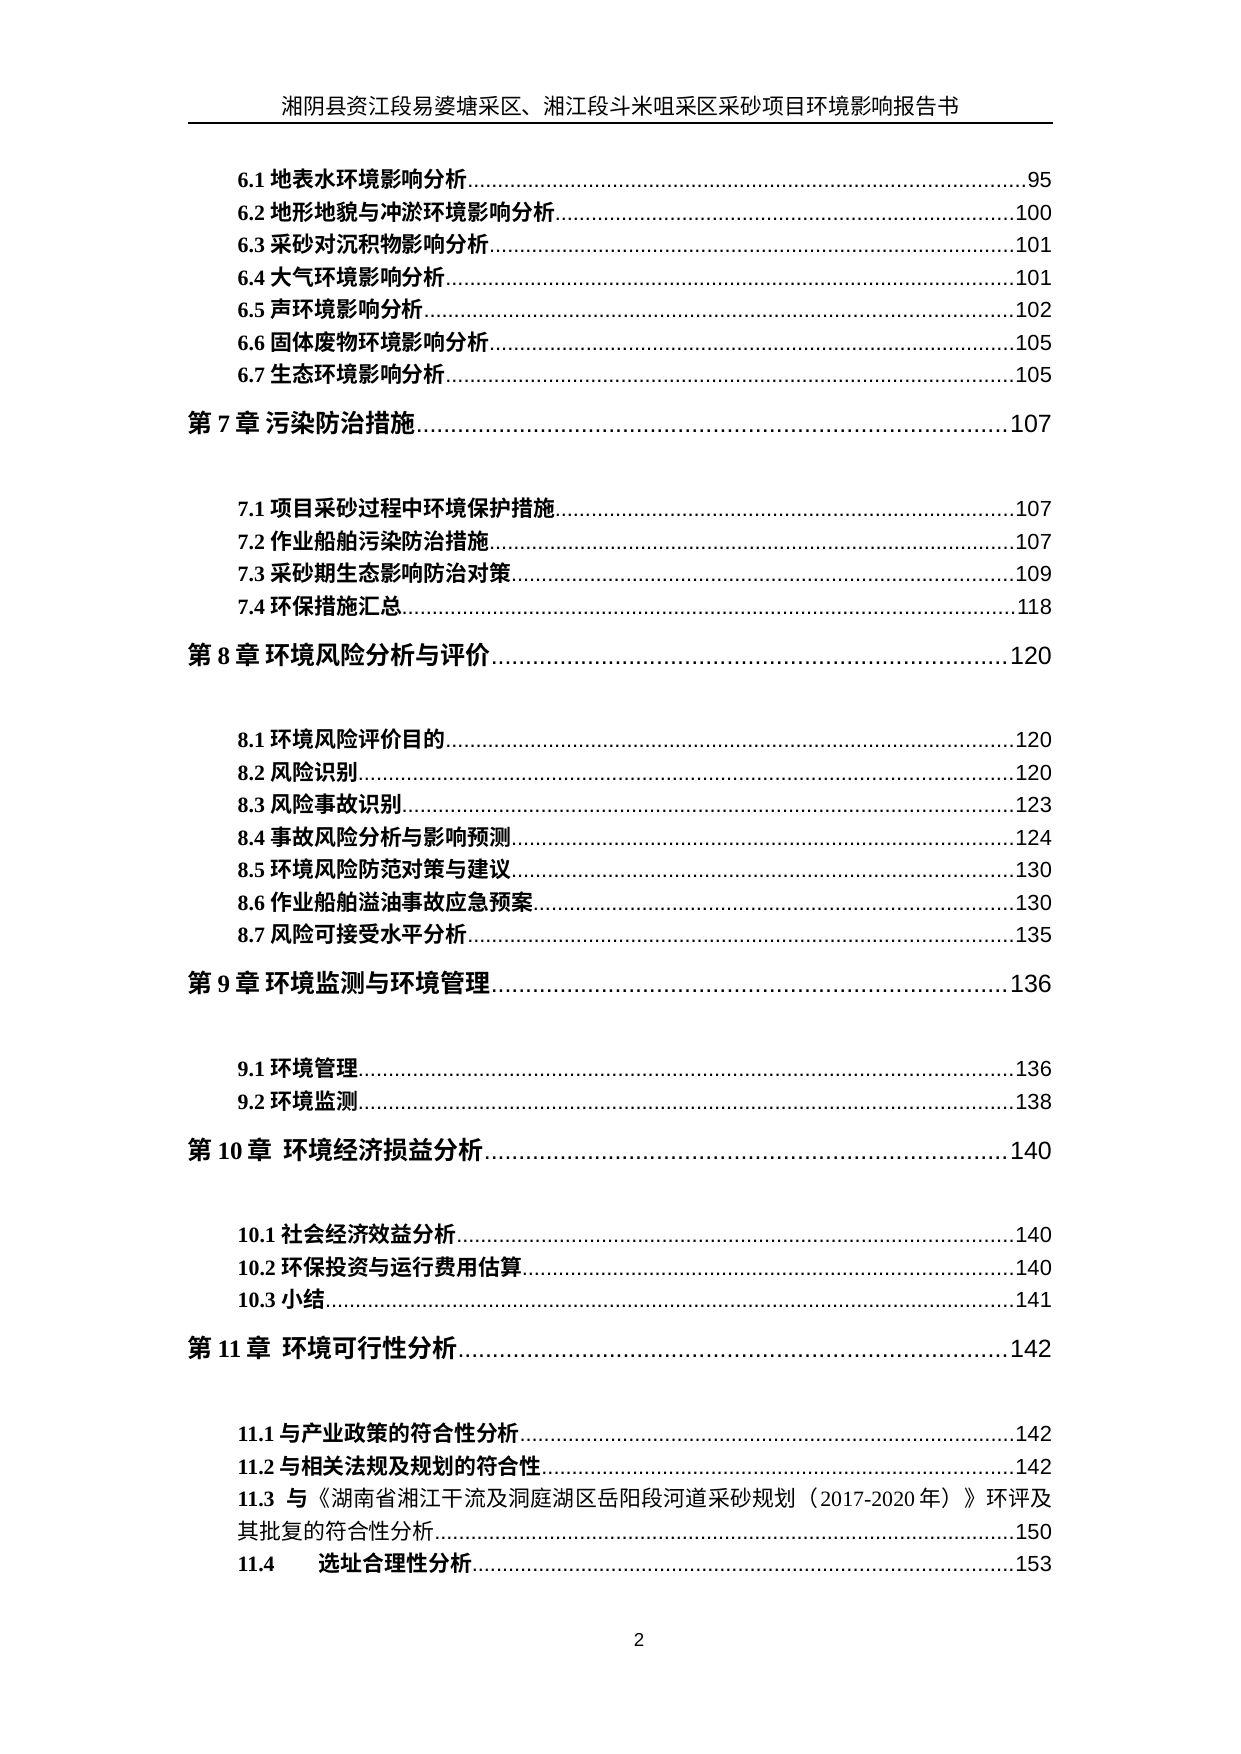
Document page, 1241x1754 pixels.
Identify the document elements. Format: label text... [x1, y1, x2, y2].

text 8.3 风险事故识别 123 [237, 787, 1053, 819]
text 6.6 固体废物环境影响分析 105 [237, 324, 1053, 357]
text 第10章 环境经济损益分析 140 [187, 1116, 1053, 1181]
text 6.2 地形地貌与冲淤环境影响分析 100 [237, 194, 1053, 227]
text 8.5 环境风险防范对策与建议 130 [237, 852, 1053, 884]
text 第11章 环境可行性分析 142 [187, 1314, 1053, 1379]
text 11.1与产业政策的符合性分析 142 [237, 1416, 1053, 1448]
text 7.1 项目采砂过程中环境保护措施 107 [237, 491, 1053, 523]
text 6.4 大气环境影响分析 101 [237, 259, 1053, 292]
text 8.1 环境风险评价目的 120 [237, 722, 1053, 754]
text 第8章 环境风险分析与评价 120 [187, 621, 1053, 686]
text 11.3 与《湖南省湘江干流及洞庭湖区岳阳段河道采砂规划（2017-2020年）》环评及其批复的符合性分析 150 [237, 1481, 1053, 1546]
text 10.1 社会经济效益分析 140 [237, 1217, 1053, 1249]
text 8.6 作业船舶溢油事故应急预案 130 [237, 884, 1053, 917]
text 第9章 环境监测与环境管理 136 [187, 949, 1053, 1014]
text 11.2与相关法规及规划的符合性 142 [237, 1448, 1053, 1481]
text 7.2 作业船舶污染防治措施 107 [237, 523, 1053, 556]
text 7.3 采砂期生态影响防治对策 109 [237, 556, 1053, 588]
text 8.2 风险识别 120 [237, 754, 1053, 787]
text 9.1 环境管理 136 [237, 1051, 1053, 1083]
text 8.7 风险可接受水平分析 135 [237, 917, 1053, 949]
text 8.4 事故风险分析与影响预测 124 [237, 819, 1053, 852]
text 11.4 选址合理性分析 153 [237, 1546, 1053, 1578]
text 6.5 声环境影响分析 102 [237, 292, 1053, 324]
text 10.3 小结 141 [237, 1282, 1053, 1314]
text 6.3 采砂对沉积物影响分析 101 [237, 227, 1053, 259]
text 6.1 地表水环境影响分析 95 [237, 162, 1053, 194]
text 6.7 生态环境影响分析 105 [237, 357, 1053, 389]
text 第7章 污染防治措施 107 [187, 389, 1053, 454]
text 7.4 环保措施汇总 118 [237, 588, 1053, 621]
text 9.2 环境监测 138 [237, 1083, 1053, 1116]
text 10.2 环保投资与运行费用估算 140 [237, 1249, 1053, 1282]
